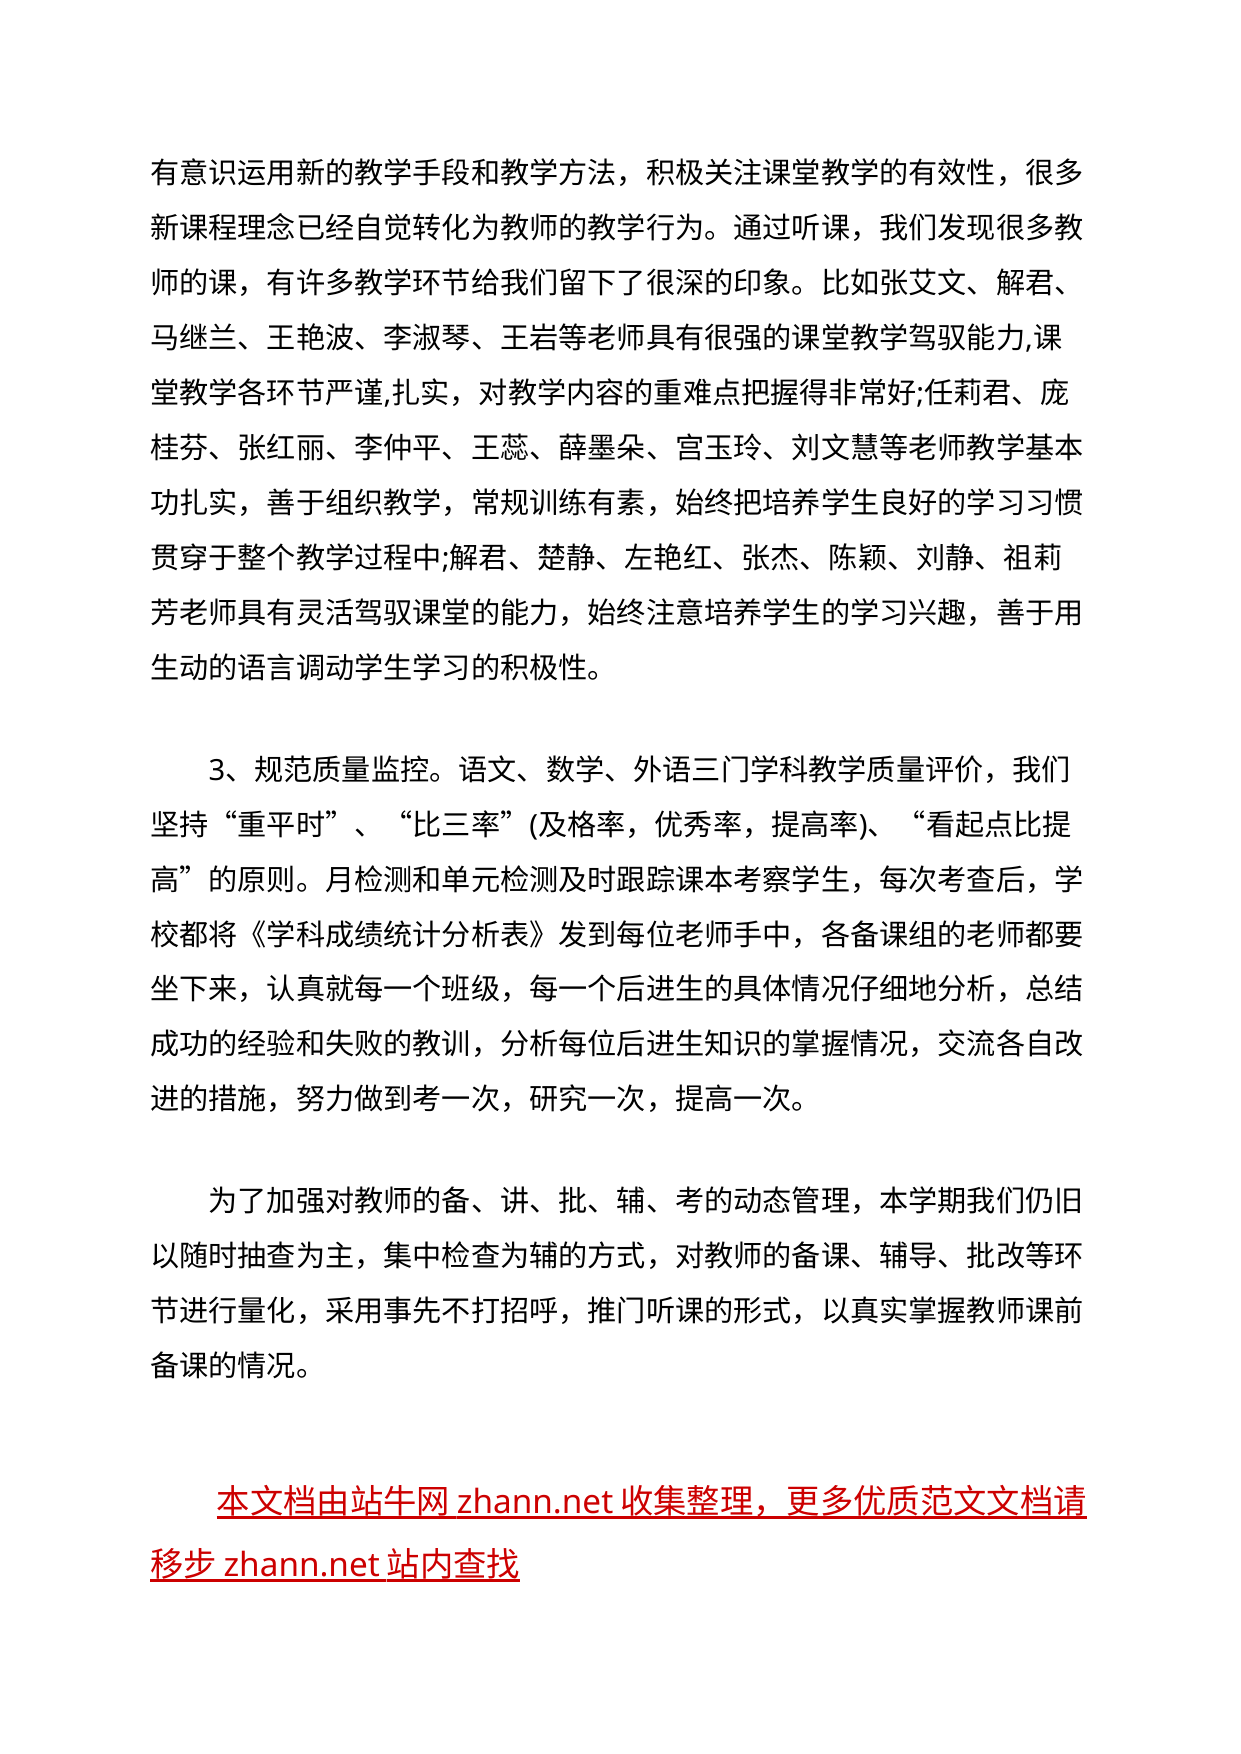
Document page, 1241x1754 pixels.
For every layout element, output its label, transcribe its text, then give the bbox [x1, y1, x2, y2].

text 3、规范质量监控。语文、数学、外语三门学科教学质量评价，我们坚持“重平时”、“比三率”(及格率，优秀率，提高率)、“看起点比提高”的原则。月检测和单元检测及时跟踪课本考察学生，每次考查后，学校都将《学科成绩统计分析表》发到每位老师手中，各备课组的老师都要坐下来，认真就每一个班级，每一个后进生的具体情况仔细地分析，总结成功的经验和失败的教训，分析每位后进生知识的掌握情况，交流各自改进的措施，努力做到考一次，研究一次，提高一次。 [150, 746, 1090, 1118]
text 本文档由站牛网zhann.net收集整理，更多优质范文文档请移步zhann.net站内查找 [150, 1475, 1090, 1586]
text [150, 150, 1090, 687]
text 为了加强对教师的备、讲、批、辅、考的动态管理，本学期我们仍旧以随时抽查为主，集中检查为辅的方式，对教师的备课、辅导、批改等环节进行量化，采用事先不打招呼，推门听课的形式，以真实掌握教师课前备课的情况。 [150, 1177, 1090, 1384]
